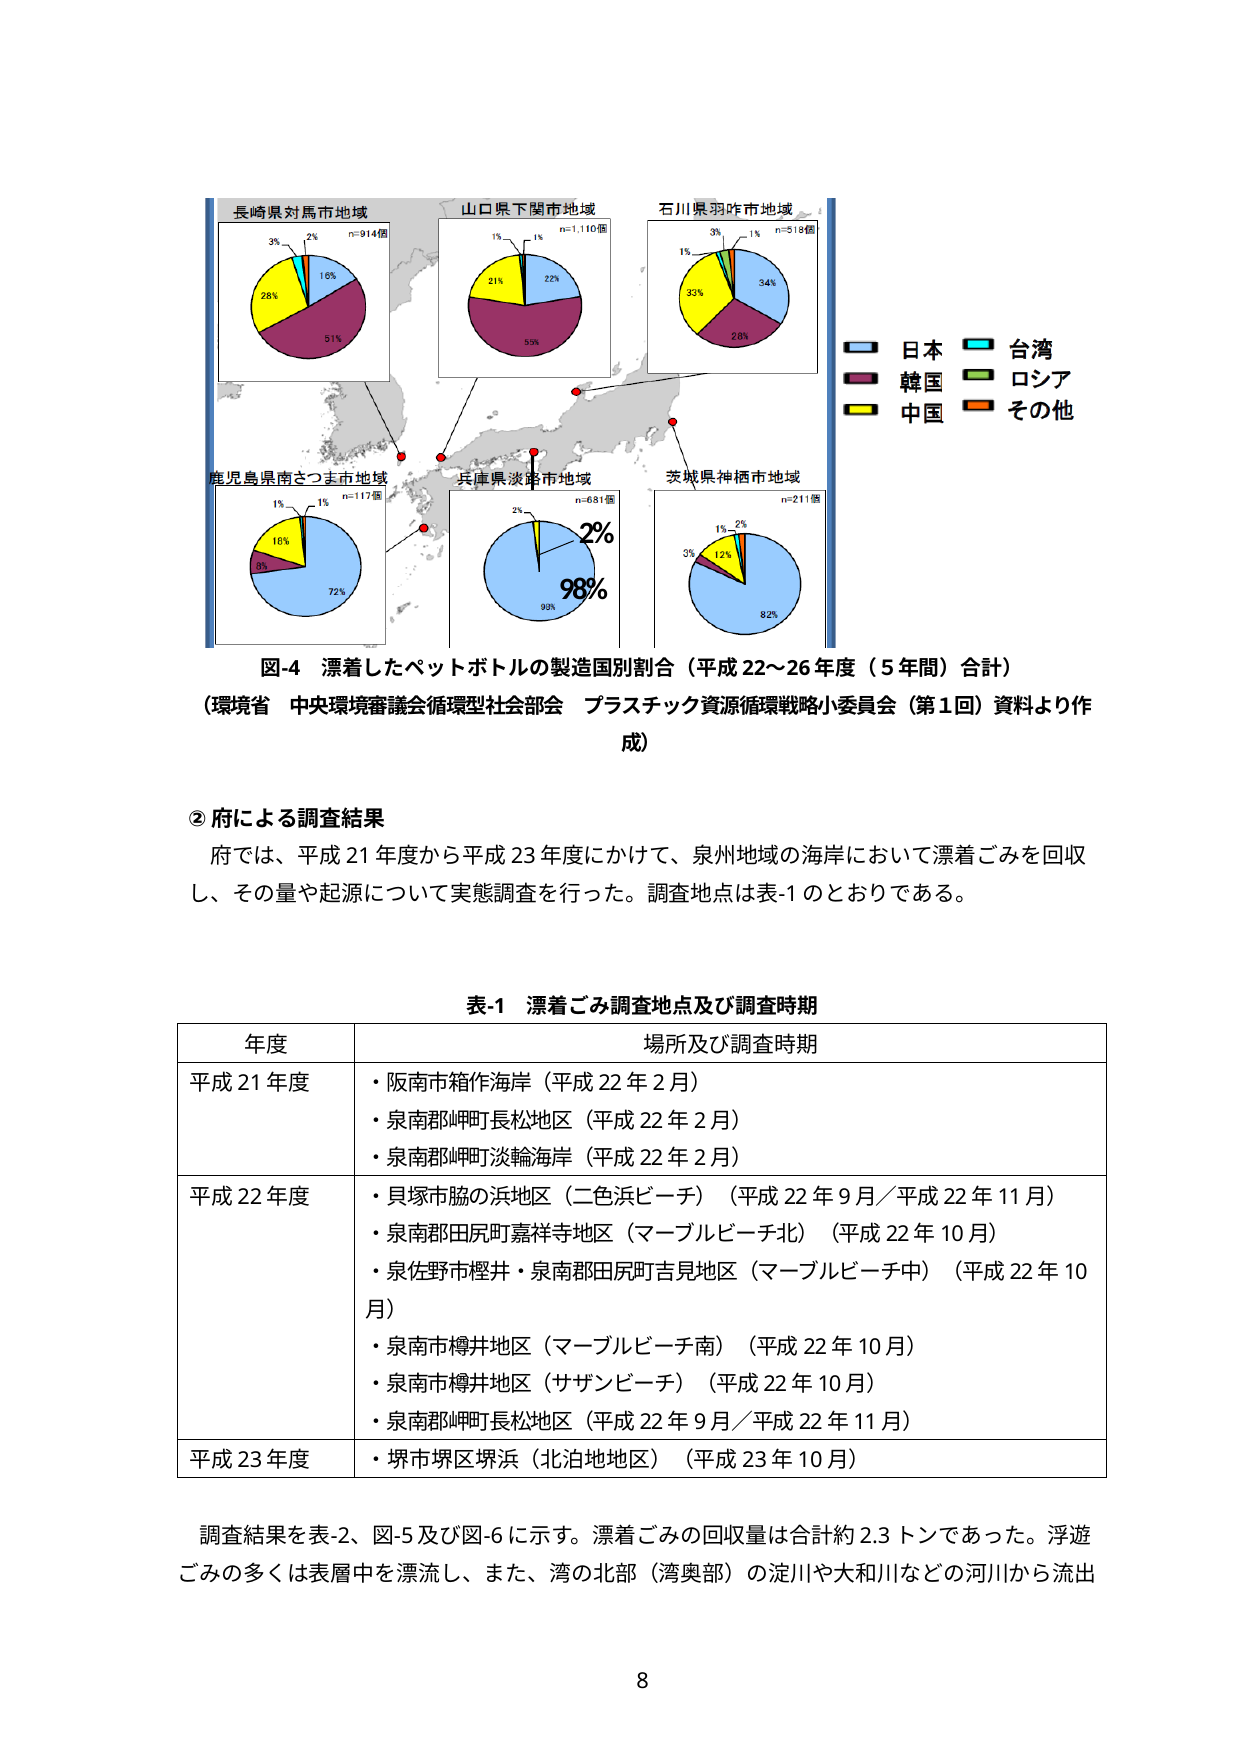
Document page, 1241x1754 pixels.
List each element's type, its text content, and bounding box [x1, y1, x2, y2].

table_header 図-4 漂着したペットボトルの製造国別割合（平成22～26年度（５年間）合計） （環境省 中央環境審議会循環型社会部会 プラスチック資源循環戦略小委員会（第１回）資料より作成） [177, 198, 1106, 761]
text ②府による調査結果 [177, 798, 1107, 836]
table_cell ・阪南市箱作海岸（平成22年2月） ・泉南郡岬町長松地区（平成22年2月） ・泉南郡岬町淡輪海岸（平成22年2月） [355, 1063, 1106, 1175]
table_cell ・堺市堺区堺浜（北泊地地区）（平成23年10月） [355, 1440, 1106, 1477]
table_header 場所及び調査時期 [355, 1024, 1106, 1062]
table_cell 平成23年度 [178, 1440, 354, 1477]
table_cell 平成21年度 [178, 1063, 354, 1175]
table_header 年度 [178, 1024, 354, 1062]
table_cell ・貝塚市脇の浜地区（二色浜ビーチ）（平成22年9月／平成22年11月） ・泉南郡田尻町嘉祥寺地区（マーブルビーチ北）（平成22年10月） ・泉佐野市樫井・泉南郡田尻町吉見地区（マーブルビーチ中）（平成22年10月） ・泉南市樽井地区（マーブルビーチ南）（平成22年10月） ・泉南市樽井地区（サザンビーチ）（平成22年10月） ・泉南郡岬町長松地区（平成22年9月／平成22年11月） [355, 1176, 1106, 1439]
text 府では、平成21年度から平成23年度にかけて、泉州地域の海岸において漂着ごみを回収し、その量や起源について実態調査を行った。調査地点は表-1のとおりである。 [188, 836, 1107, 911]
table_cell 平成22年度 [178, 1176, 354, 1439]
text 表-1 漂着ごみ調査地点及び調査時期 [177, 986, 1107, 1023]
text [177, 1516, 1107, 1591]
